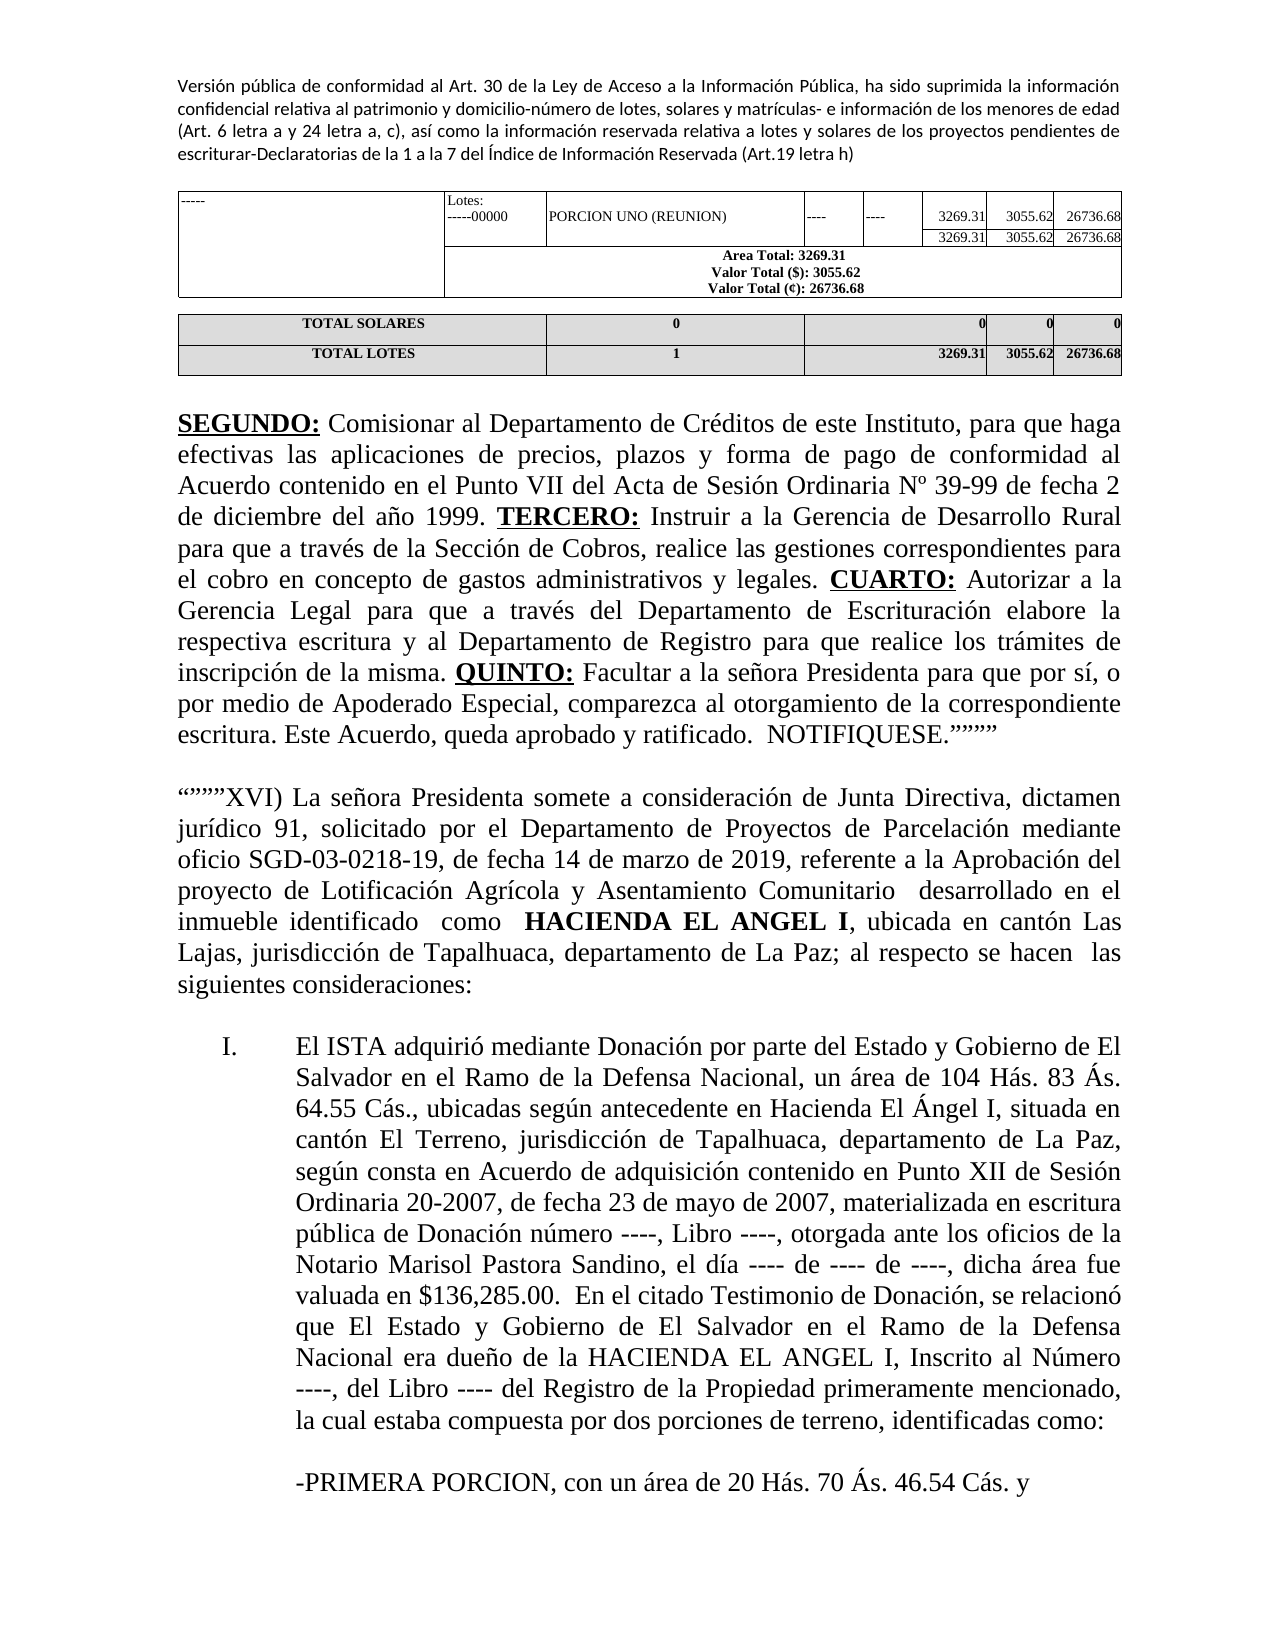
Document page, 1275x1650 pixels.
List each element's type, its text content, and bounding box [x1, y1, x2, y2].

text SEGUNDO: Comisionar al Departamento de Créditos de este Instituto, para que haga efectivas las aplicaciones de precios, plazos y forma de pago de conformidad al Acuerdo contenido en el Punto VII del Acta de Sesión Ordinaria Nº 39-99 de fecha 2 de diciembre del año 1999. TERCERO: Instruir a la Gerencia de Desarrollo Rural para que a través de la Sección de Cobros, realice las gestiones correspondientes para el cobro en concepto de gastos administrativos y legales. CUARTO: Autorizar a la Gerencia Legal para que a través del Departamento de Escrituración elabore la respectiva escritura y al Departamento de Registro para que realice los trámites de inscripción de la misma. QUINTO: Facultar a la señora Presidenta para que por sí, o por medio de Apoderado Especial, comparezca al otorgamiento de la correspondiente escritura. Este Acuerdo, queda aprobado y ratificado. NOTIFIQUESE.”””” [177, 407, 1122, 750]
table_header TOTAL SOLARES [179, 315, 546, 345]
text “”””XVI) La señora Presidenta somete a consideración de Junta Directiva, dictamen jurídico 91, solicitado por el Departamento de Proyectos de Parcelación mediante oficio SGD-03-0218-19, de fecha 14 de marzo de 2019, referente a la Aprobación del proyecto de Lotificación Agrícola y Asentamiento Comunitario desarrollado en el inmueble identificado como HACIENDA EL ANGEL I, ubicada en cantón Las Lajas, jurisdicción de Tapalhuaca, departamento de La Paz; al respecto se hacen las siguientes consideraciones: [177, 781, 1122, 999]
table_cell 3055.62 [987, 230, 1053, 246]
table_cell 3055.62 [987, 346, 1053, 375]
table_header PORCION UNO (REUNION) [547, 192, 804, 246]
table_cell 1 [547, 346, 804, 375]
table_cell 3269.31 [805, 346, 986, 375]
table_cell 3269.31 [923, 230, 986, 246]
table_header 0 [987, 315, 1053, 345]
table_header 3269.31 [923, 192, 986, 229]
table_header 0 [1054, 315, 1121, 345]
table_header Lotes: -----00000 [445, 192, 546, 246]
table_header ---- [864, 192, 922, 246]
list -PRIMERA PORCION, con un área de 20 Hás. 70 Ás. 46.54 Cás. y [252, 1466, 1122, 1497]
table_cell 26736.68 [1054, 230, 1121, 246]
table_header ---- [805, 192, 863, 246]
table_header ----- [179, 192, 444, 297]
list I. El ISTA adquirió mediante Donación por parte del Estado y Gobierno de El Salvador en el Ramo de la Defensa Nacional, un área de 104 Hás. 83 Ás. 64.55 Cás., ubicadas según antecedente en Hacienda El Ángel I, situada en cantón El Terreno, jurisdicción de Tapalhuaca, departamento de La Paz, según consta en Acuerdo de adquisición contenido en Punto XII de Sesión Ordinaria 20-2007, de fecha 23 de mayo de 2007, materializada en escritura pública de Donación número ----, Libro ----, otorgada ante los oficios de la Notario Marisol Pastora Sandino, el día ---- de ---- de ----, dicha área fue valuada en $136,285.00. En el citado Testimonio de Donación, se relacionó que El Estado y Gobierno de El Salvador en el Ramo de la Defensa Nacional era dueño de la HACIENDA EL ANGEL I, Inscrito al Número ----, del Libro ---- del Registro de la Propiedad primeramente mencionado, la cual estaba compuesta por dos porciones de terreno, identificadas como: [222, 1030, 1122, 1435]
table_header 0 [805, 315, 986, 345]
table_cell Area Total: 3269.31 Valor Total ($): 3055.62 Valor Total (¢): 26736.68 [445, 247, 1121, 297]
table_cell 26736.68 [1054, 346, 1121, 375]
table_header 3055.62 [987, 192, 1053, 229]
table_header 26736.68 [1054, 192, 1121, 229]
table_cell TOTAL LOTES [179, 346, 546, 375]
table_header 0 [547, 315, 804, 345]
